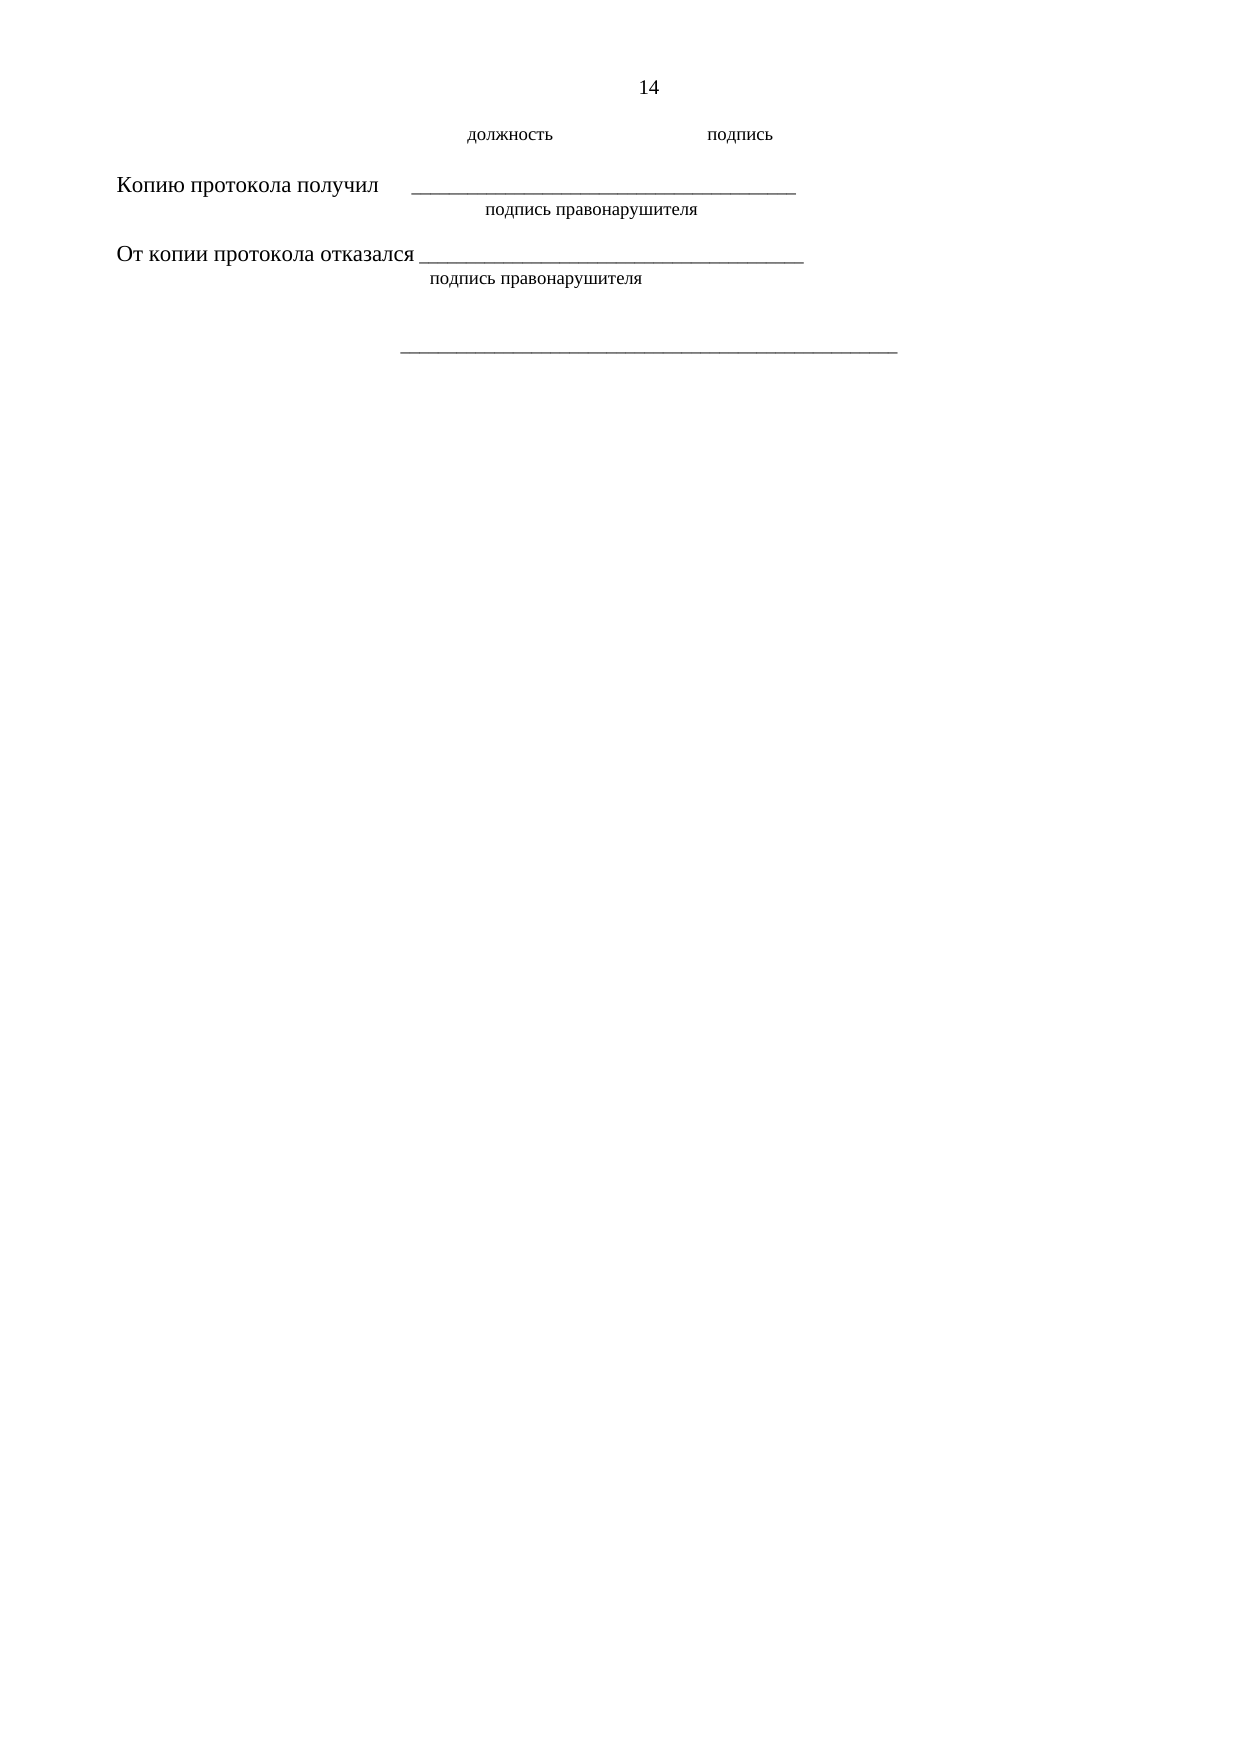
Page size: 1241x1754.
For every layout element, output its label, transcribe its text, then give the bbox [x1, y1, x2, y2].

text должность подпись [116, 123, 1181, 145]
text подпись правонарушителя [116, 197, 1181, 219]
text подпись правонарушителя [116, 267, 1181, 288]
text Копию протокола получил _________________________________________ [116, 171, 1181, 197]
text От копии протокола отказался _________________________________________ [116, 241, 1181, 267]
text _____________________________________________________ [116, 334, 1181, 356]
